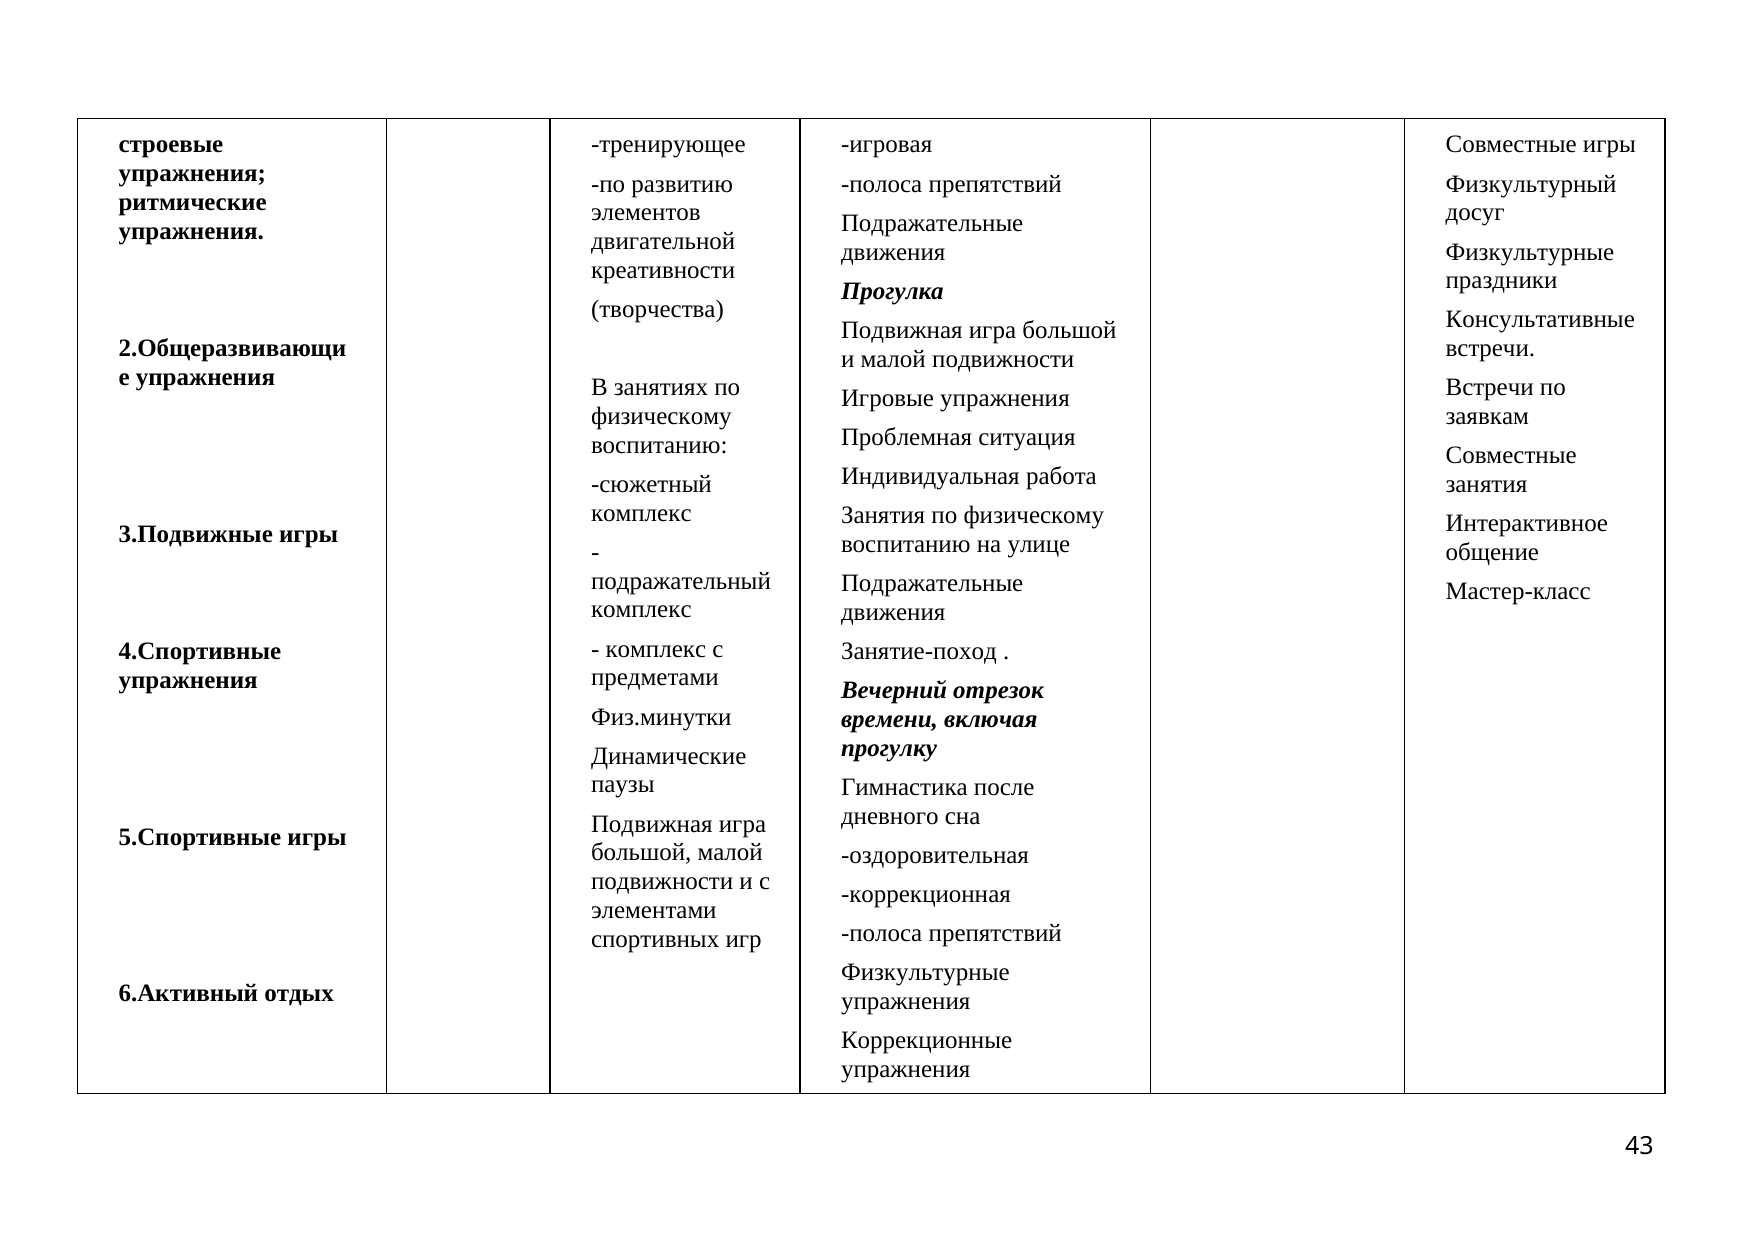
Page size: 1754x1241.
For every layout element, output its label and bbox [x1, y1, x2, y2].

table_cell [387, 119, 549, 1093]
table_cell [1151, 119, 1404, 1093]
table_cell [551, 119, 799, 1093]
table_cell [78, 119, 386, 1093]
table_cell [801, 119, 1150, 1093]
table_cell [1405, 119, 1664, 1093]
